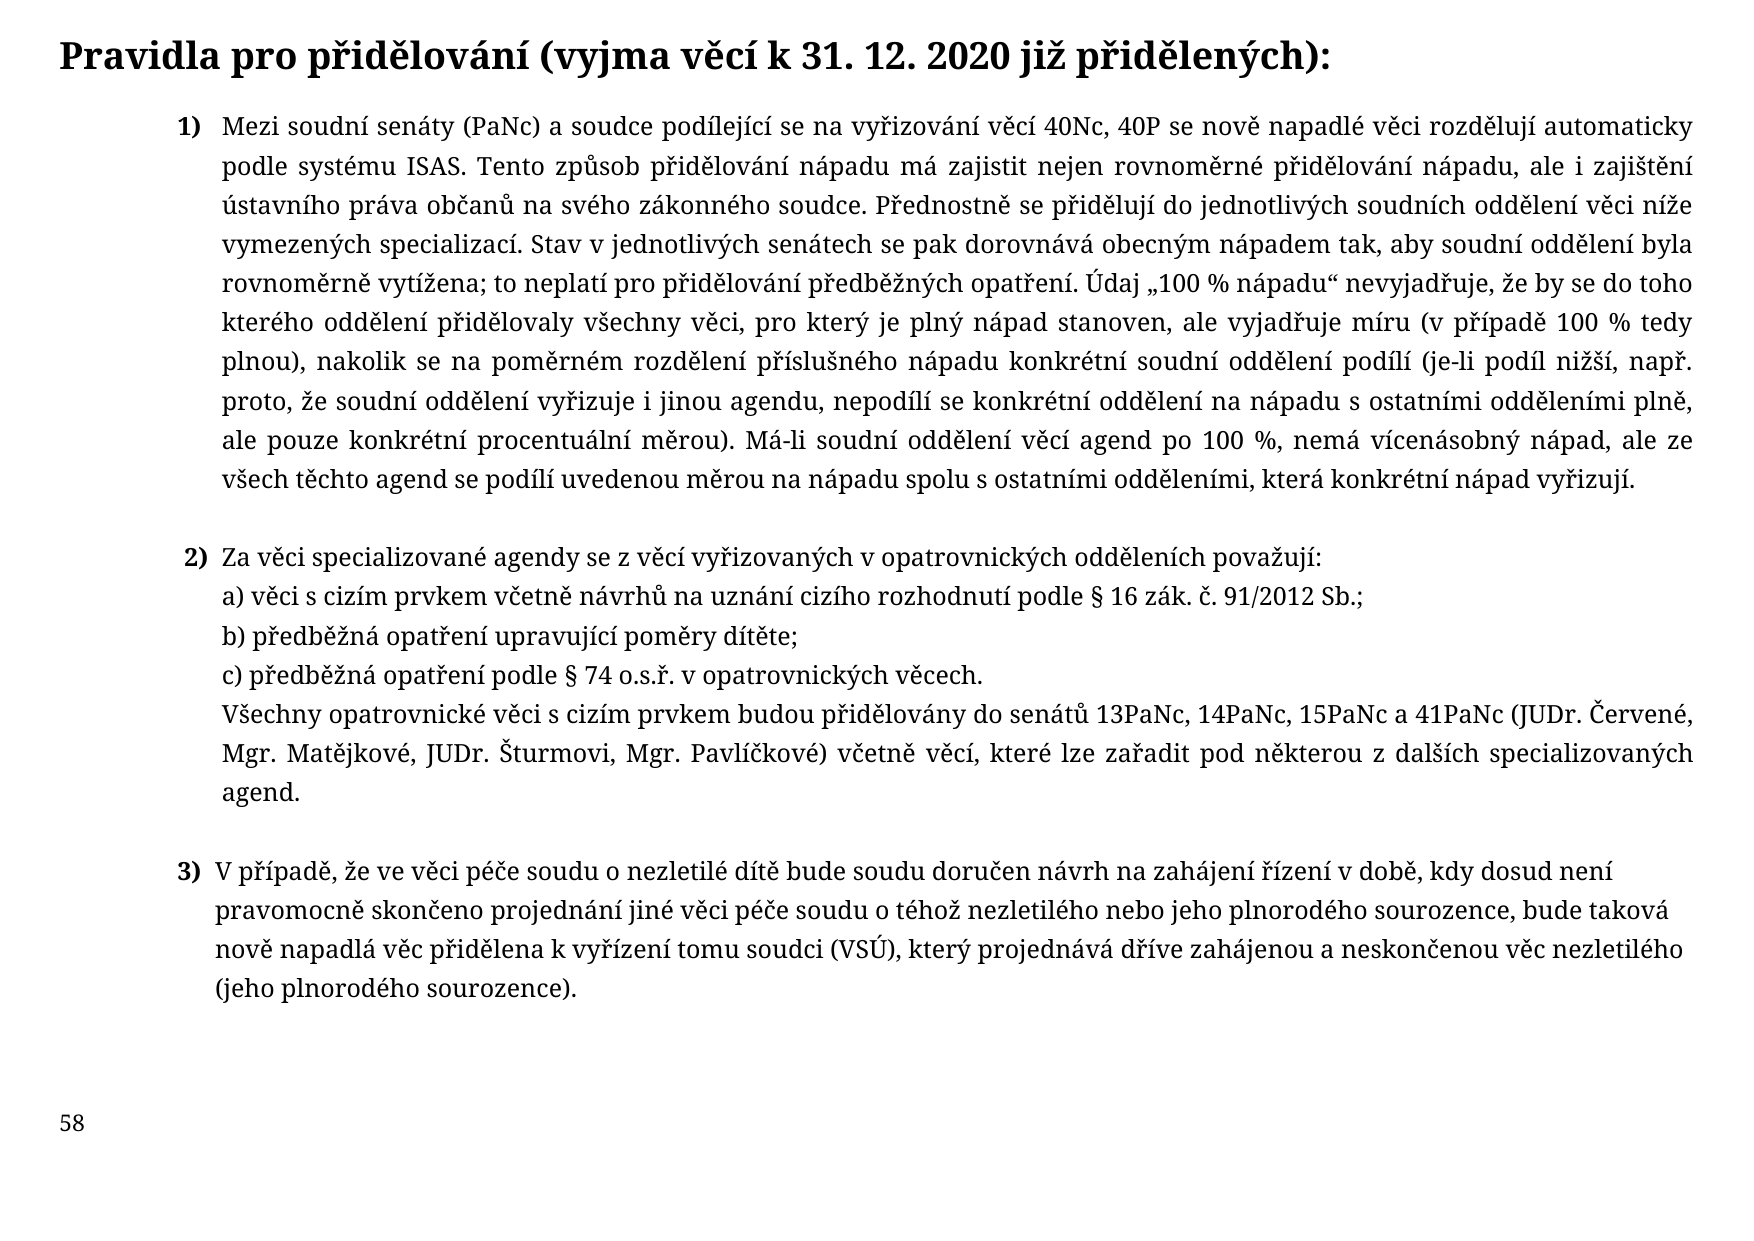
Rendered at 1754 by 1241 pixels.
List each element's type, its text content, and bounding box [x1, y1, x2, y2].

list Za věci specializované agendy se z věcí vyřizovaných v opatrovnických odděleních považují: [184, 540, 1695, 574]
list V případě, že ve věci péče soudu o nezletilé dítě bude soudu doručen návrh na zahájení řízení v době, kdy dosud není pravomocně skončeno projednání jiné věci péče soudu o téhož nezletilého nebo jeho plnorodého sourozence, bude taková nově napadlá věc přidělena k vyřízení tomu soudci (VSÚ), který projednává dříve zahájenou a neskončenou věc nezletilého (jeho plnorodého sourozence). [177, 853, 1695, 1005]
list Všechny opatrovnické věci s cizím prvkem budou přidělovány do senátů 13PaNc, 14PaNc, 15PaNc a 41PaNc (JUDr. Červené, Mgr. Matějkové, JUDr. Šturmovi, Mgr. Pavlíčkové) včetně věcí, které lze zařadit pod některou z dalších specializovaných agend. [222, 697, 1695, 809]
list c) předběžná opatření podle § 74 o.s.ř. v opatrovnických věcech. [222, 657, 1695, 691]
list b) předběžná opatření upravující poměry dítěte; [222, 618, 1695, 652]
list a) věci s cizím prvkem včetně návrhů na uznání cizího rozhodnutí podle § 16 zák. č. 91/2012 Sb.; [222, 579, 1695, 613]
text Pravidla pro přidělování (vyjma věcí k 31. 12. 2020 již přidělených): [59, 29, 1695, 81]
list Mezi soudní senáty (PaNc) a soudce podílející se na vyřizování věcí 40Nc, 40P se nově napadlé věci rozdělují automaticky podle systému ISAS. Tento způsob přidělování nápadu má zajistit nejen rovnoměrné přidělování nápadu, ale i zajištění ústavního práva občanů na svého zákonného soudce. Přednostně se přidělují do jednotlivých soudních oddělení věci níže vymezených specializací. Stav v jednotlivých senátech se pak dorovnává obecným nápadem tak, aby soudní oddělení byla rovnoměrně vytížena; to neplatí pro přidělování předběžných opatření. Údaj „100 % nápadu“ nevyjadřuje, že by se do toho kterého oddělení přidělovaly všechny věci, pro který je plný nápad stanoven, ale vyjadřuje míru (v případě 100 % tedy plnou), nakolik se na poměrném rozdělení příslušného nápadu konkrétní soudní oddělení podílí (je-li podíl nižší, např. proto, že soudní oddělení vyřizuje i jinou agendu, nepodílí se konkrétní oddělení na nápadu s ostatními odděleními plně, ale pouze konkrétní procentuální měrou). Má-li soudní oddělení věcí agend po 100 %, nemá vícenásobný nápad, ale ze všech těchto agend se podílí uvedenou měrou na nápadu spolu s ostatními odděleními, která konkrétní nápad vyřizují. [177, 109, 1695, 496]
